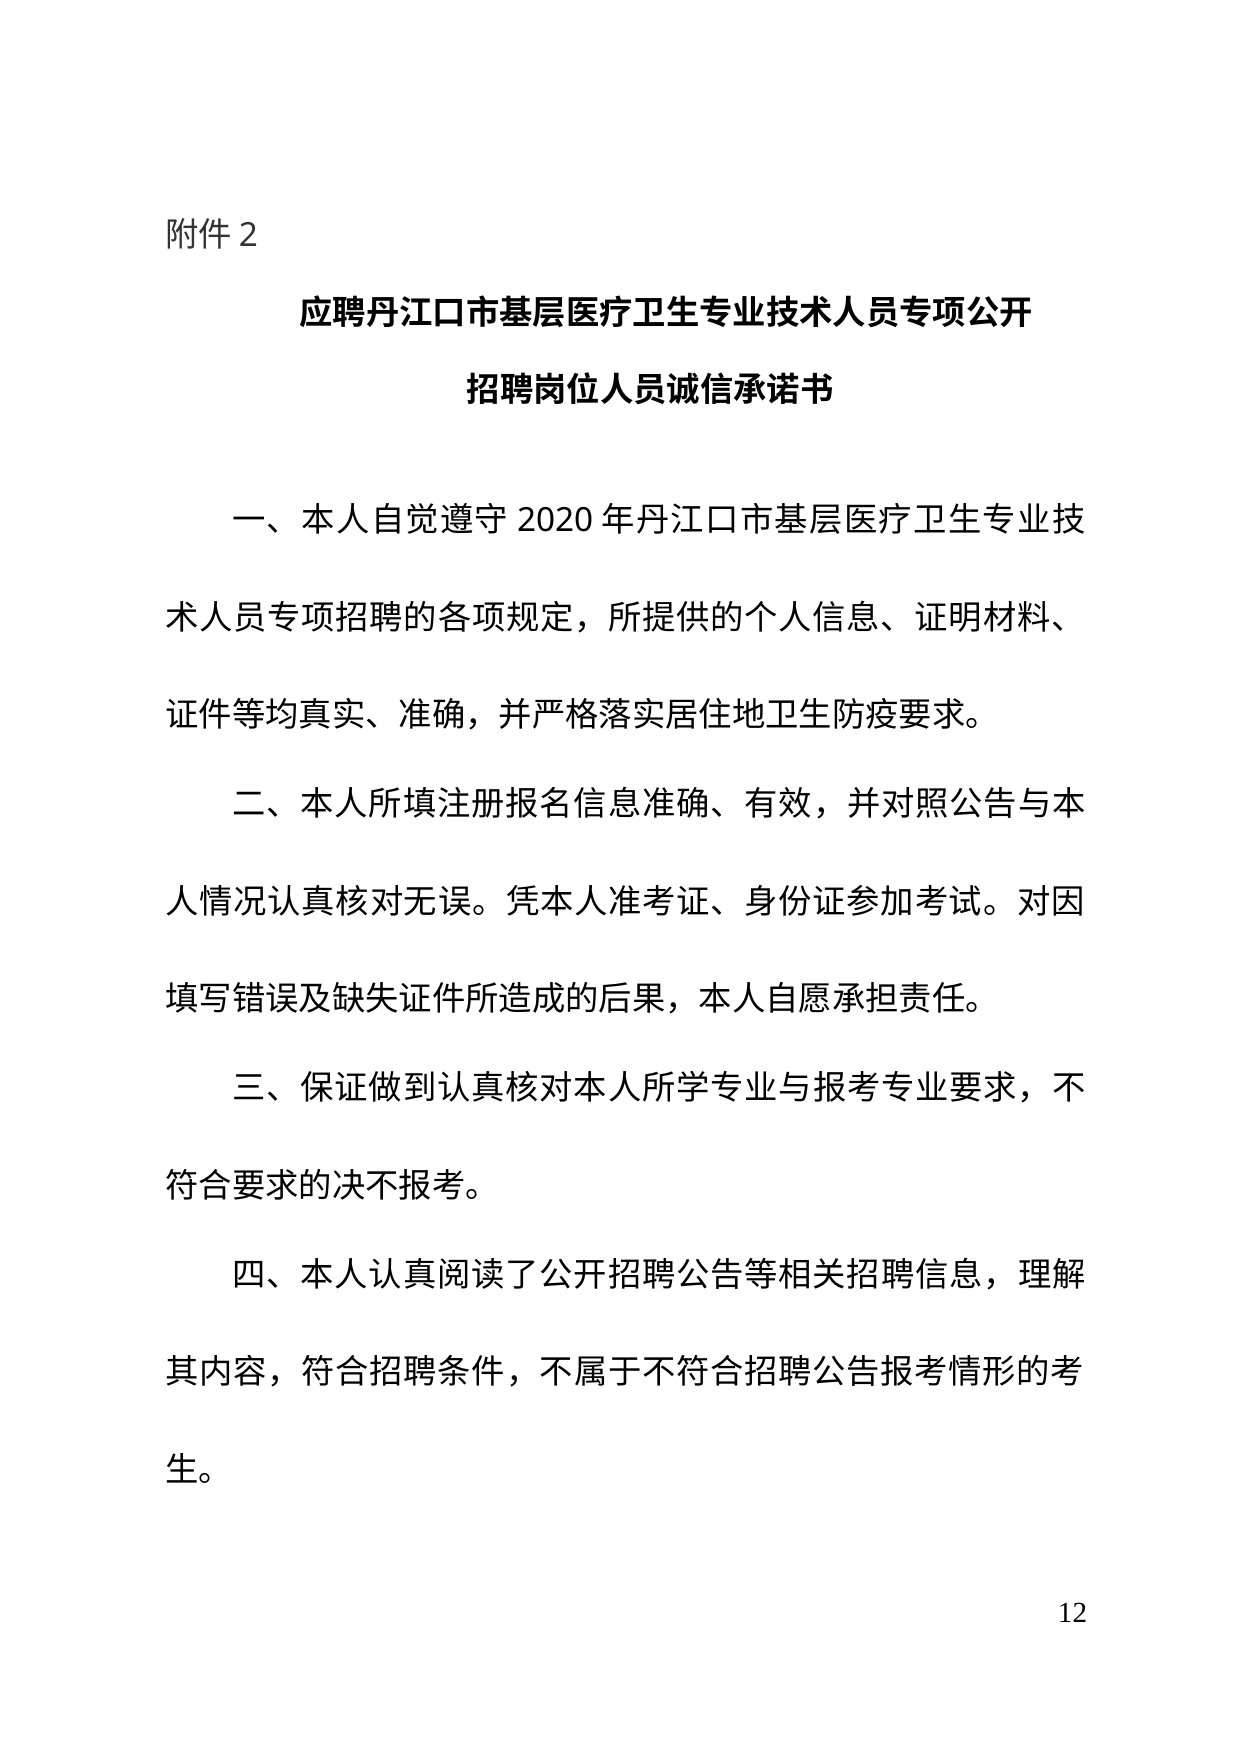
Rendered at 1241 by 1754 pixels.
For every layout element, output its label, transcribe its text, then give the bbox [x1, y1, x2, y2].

text 三、保证做到认真核对本人所学专业与报考专业要求，不符合要求的决不报考。 [165, 1053, 1087, 1215]
text 应聘丹江口市基层医疗卫生专业技术人员专项公开 [165, 277, 1087, 342]
text 附件2 [165, 199, 1087, 264]
text 二、本人所填注册报名信息准确、有效，并对照公告与本人情况认真核对无误。凭本人准考证、身份证参加考试。对因填写错误及缺失证件所造成的后果，本人自愿承担责任。 [165, 769, 1087, 1029]
text 一、本人自觉遵守2020年丹江口市基层医疗卫生专业技术人员专项招聘的各项规定，所提供的个人信息、证明材料、证件等均真实、准确，并严格落实居住地卫生防疫要求。 [165, 484, 1087, 744]
text 招聘岗位人员诚信承诺书 [165, 354, 1087, 419]
text 四、本人认真阅读了公开招聘公告等相关招聘信息，理解其内容，符合招聘条件，不属于不符合招聘公告报考情形的考生。 [165, 1239, 1087, 1499]
